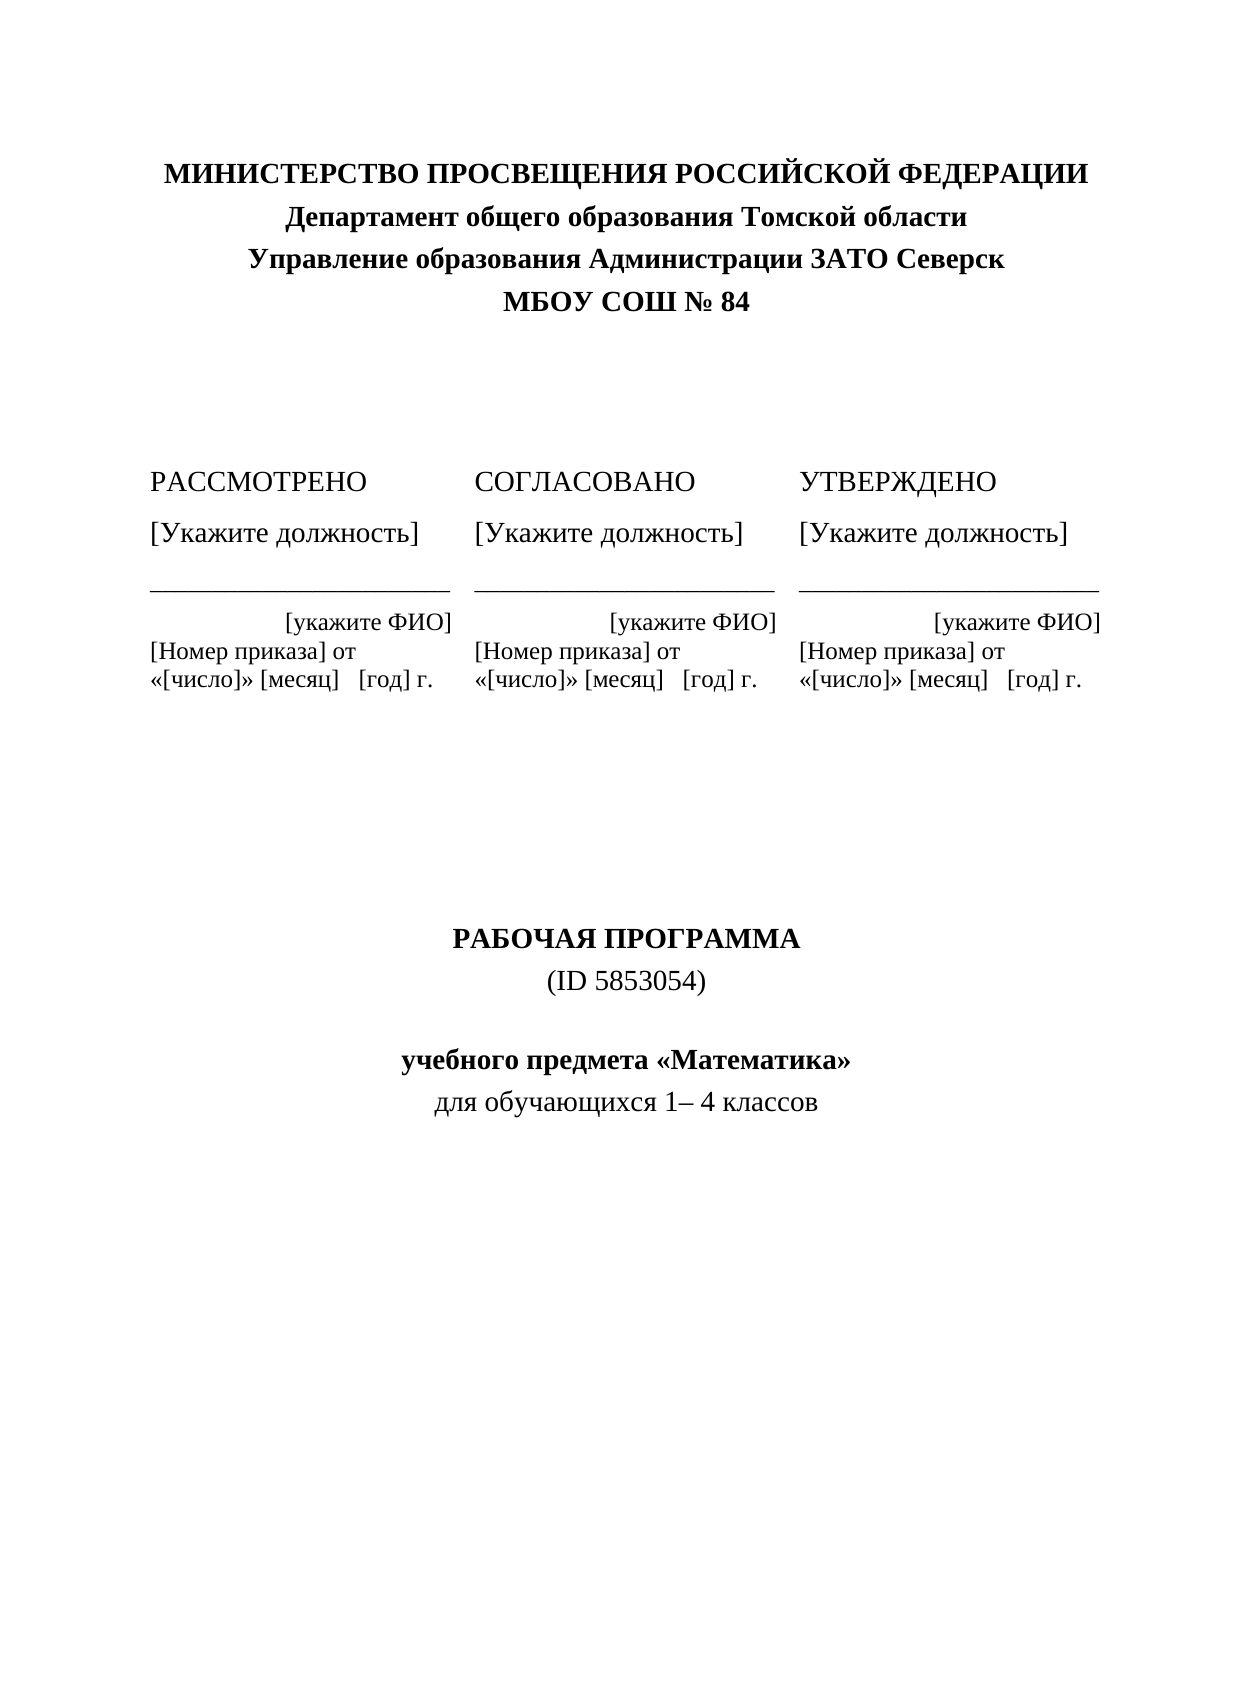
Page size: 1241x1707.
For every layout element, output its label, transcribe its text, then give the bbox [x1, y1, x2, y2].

text РАБОЧАЯ ПРОГРАММА [162, 914, 1090, 957]
text учебного предмета «Математика» [162, 1035, 1090, 1078]
text МИНИСТЕРСТВО ПРОСВЕЩЕНИЯ РОССИЙСКОЙ ФЕДЕРАЦИИ [162, 150, 1090, 192]
table_header УТВЕРЖДЕНО [Укажите должность] ________________________ [укажите ФИО] [Номер приказа] от «[число]» [месяц] [год] г. [788, 464, 1112, 734]
table_header РАССМОТРЕНО [Укажите должность] ________________________ [укажите ФИО] [Номер приказа] от «[число]» [месяц] [год] г. [139, 464, 463, 734]
table_header СОГЛАСОВАНО [Укажите должность] ________________________ [укажите ФИО] [Номер приказа] от «[число]» [месяц] [год] г. [463, 464, 788, 734]
text для обучающихся 1– 4 классов [162, 1078, 1090, 1120]
text Департамент общего образования Томской области [162, 192, 1090, 235]
text (ID 5853054) [162, 957, 1090, 999]
text МБОУ СОШ № 84 [162, 277, 1090, 320]
text Управление образования Администрации ЗАТО Северск [162, 235, 1090, 277]
